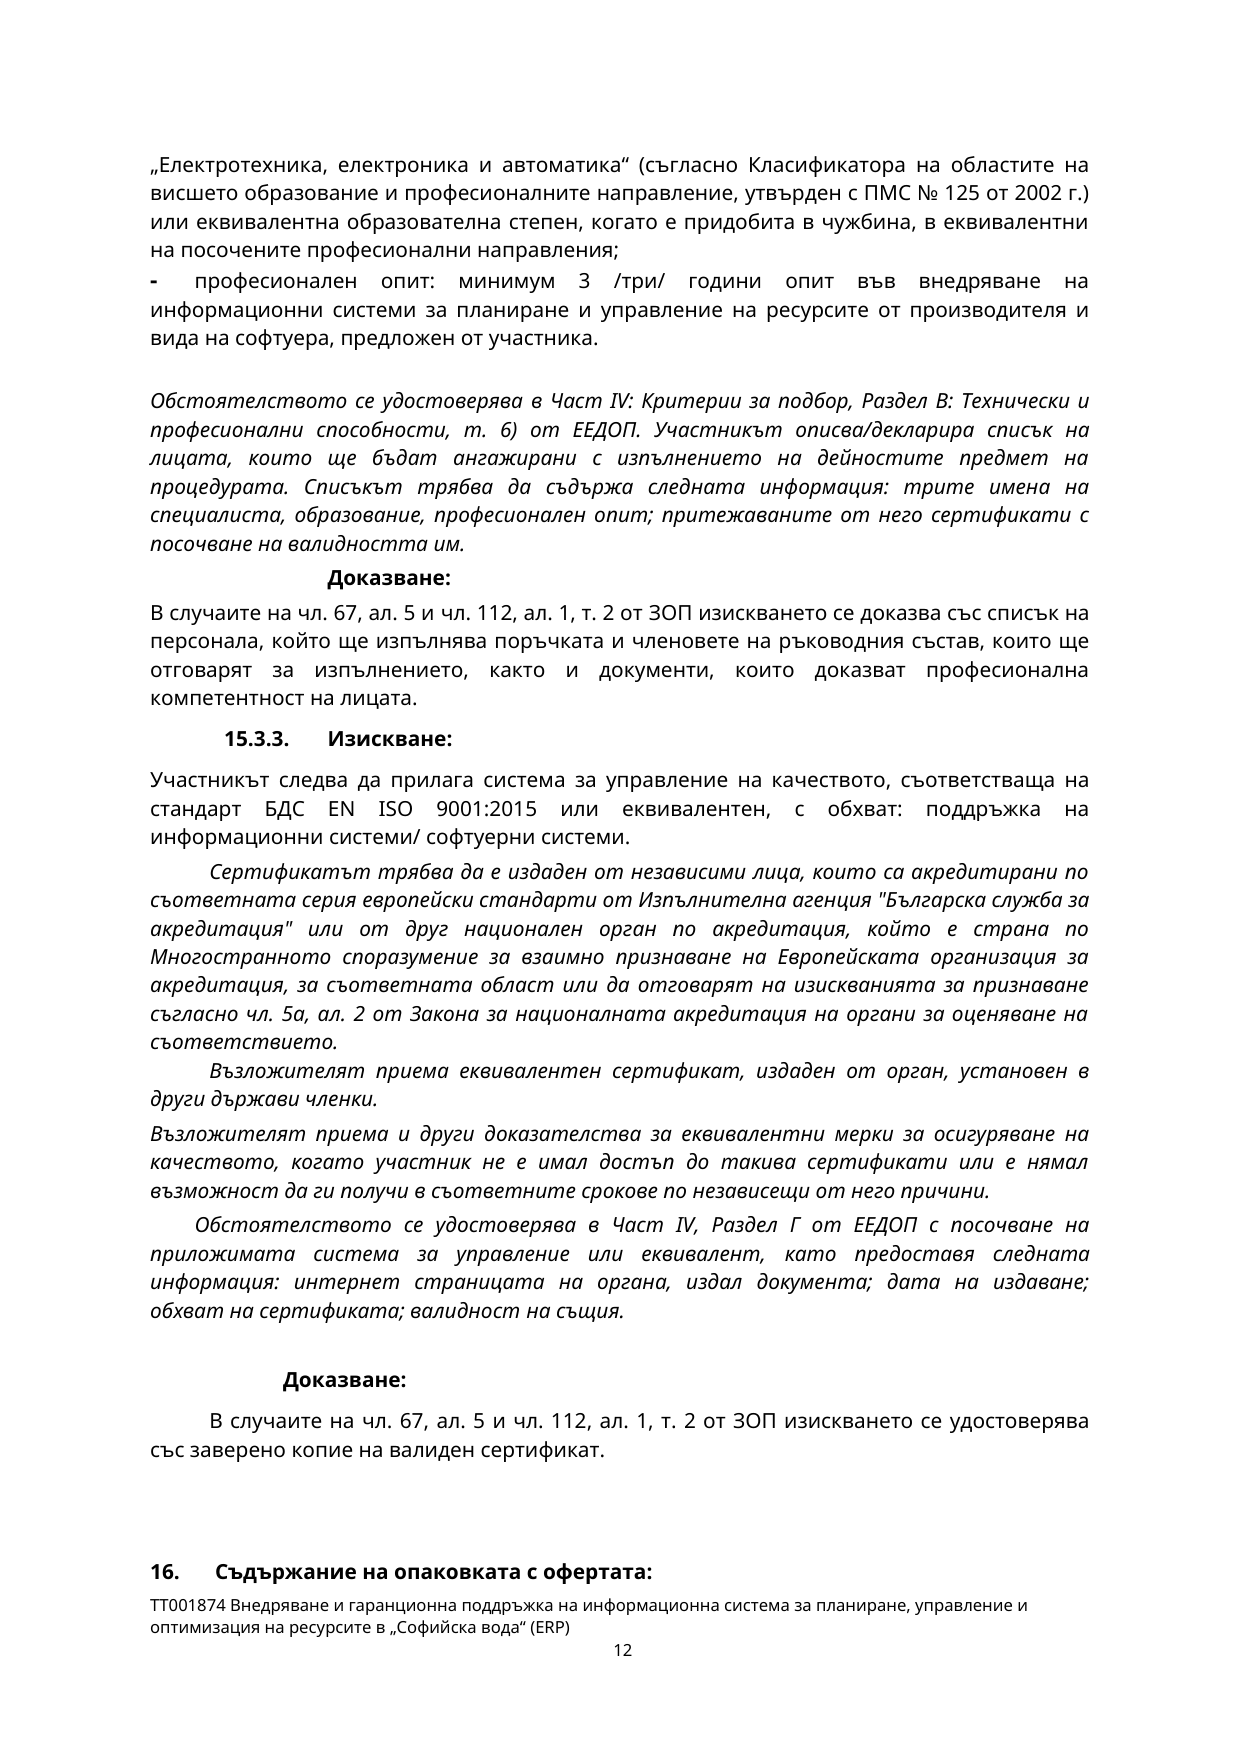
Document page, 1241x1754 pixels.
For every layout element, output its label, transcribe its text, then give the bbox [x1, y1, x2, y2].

list Изискване: [224, 724, 1090, 753]
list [150, 150, 1090, 264]
list професионален опит: минимум 3 /три/ години опит във внедряване на информационни системи за планиране и управление на ресурсите от производителя и вида на софтуера, предложен от участника. [150, 264, 1090, 352]
text В случаите на чл. 67, ал. 5 и чл. 112, ал. 1, т. 2 от ЗОП изискването се доказва със списък на персонала, който ще изпълнява поръчката и членовете на ръководния състав, които ще отговарят за изпълнението, както и документи, които доказват професионална компетентност на лицата. [150, 598, 1090, 712]
text Сертификатът трябва да е издаден от независими лица, които са акредитирани по съответната серия европейски стандарти от Изпълнителна агенция "Българска служба за акредитация" или от друг национален орган по акредитация, който е страна по Многостранното споразумение за взаимно признаване на Европейската организация за акредитация, за съответната област или да отговарят на изискванията за признаване съгласно чл. 5а, ал. 2 от Закона за националната акредитация на органи за оценяване на съответствието. [150, 857, 1090, 1056]
list Съдържание на опаковката с офертата: [150, 1557, 1090, 1586]
text Участникът следва да прилага система за управление на качеството, съответстваща на стандарт БДС ЕN ISO 9001:2015 или еквивалентен, с обхват: поддръжка на информационни системи/ софтуерни системи. [150, 765, 1090, 851]
text Доказване: [283, 1365, 1090, 1394]
text Възложителят приема и други доказателства за еквивалентни мерки за осигуряване на качеството, когато участник не е имал достъп до такива сертификати или е нямал възможност да ги получи в съответните срокове по независещи от него причини. [150, 1119, 1090, 1204]
text Обстоятелството се удостоверява в Част IV, Раздел Г от ЕЕДОП с посочване на приложимата система за управление или еквивалент, като предоставя следната информация: интернет страницата на органа, издал документа; дата на издаване; обхват на сертификата; валидност на същия. [150, 1211, 1090, 1324]
text Доказване: [327, 563, 1090, 592]
text В случаите на чл. 67, ал. 5 и чл. 112, ал. 1, т. 2 от ЗОП изискването се удостоверява със заверено копие на валиден сертификат. [150, 1406, 1090, 1463]
text Обстоятелството се удостоверява в Част IV: Критерии за подбор, Раздел В: Технически и професионални способности, т. 6) от ЕЕДОП. Участникът описва/декларира списък на лицата, които ще бъдат ангажирани с изпълнението на дейностите предмет на процедурата. Списъкът трябва да съдържа следната информация: трите имена на специалиста, образование, професионален опит; притежаваните от него сертификати с посочване на валидността им. [150, 387, 1090, 557]
text Възложителят приема еквивалентен сертификат, издаден от орган, установен в други държави членки. [150, 1056, 1090, 1113]
